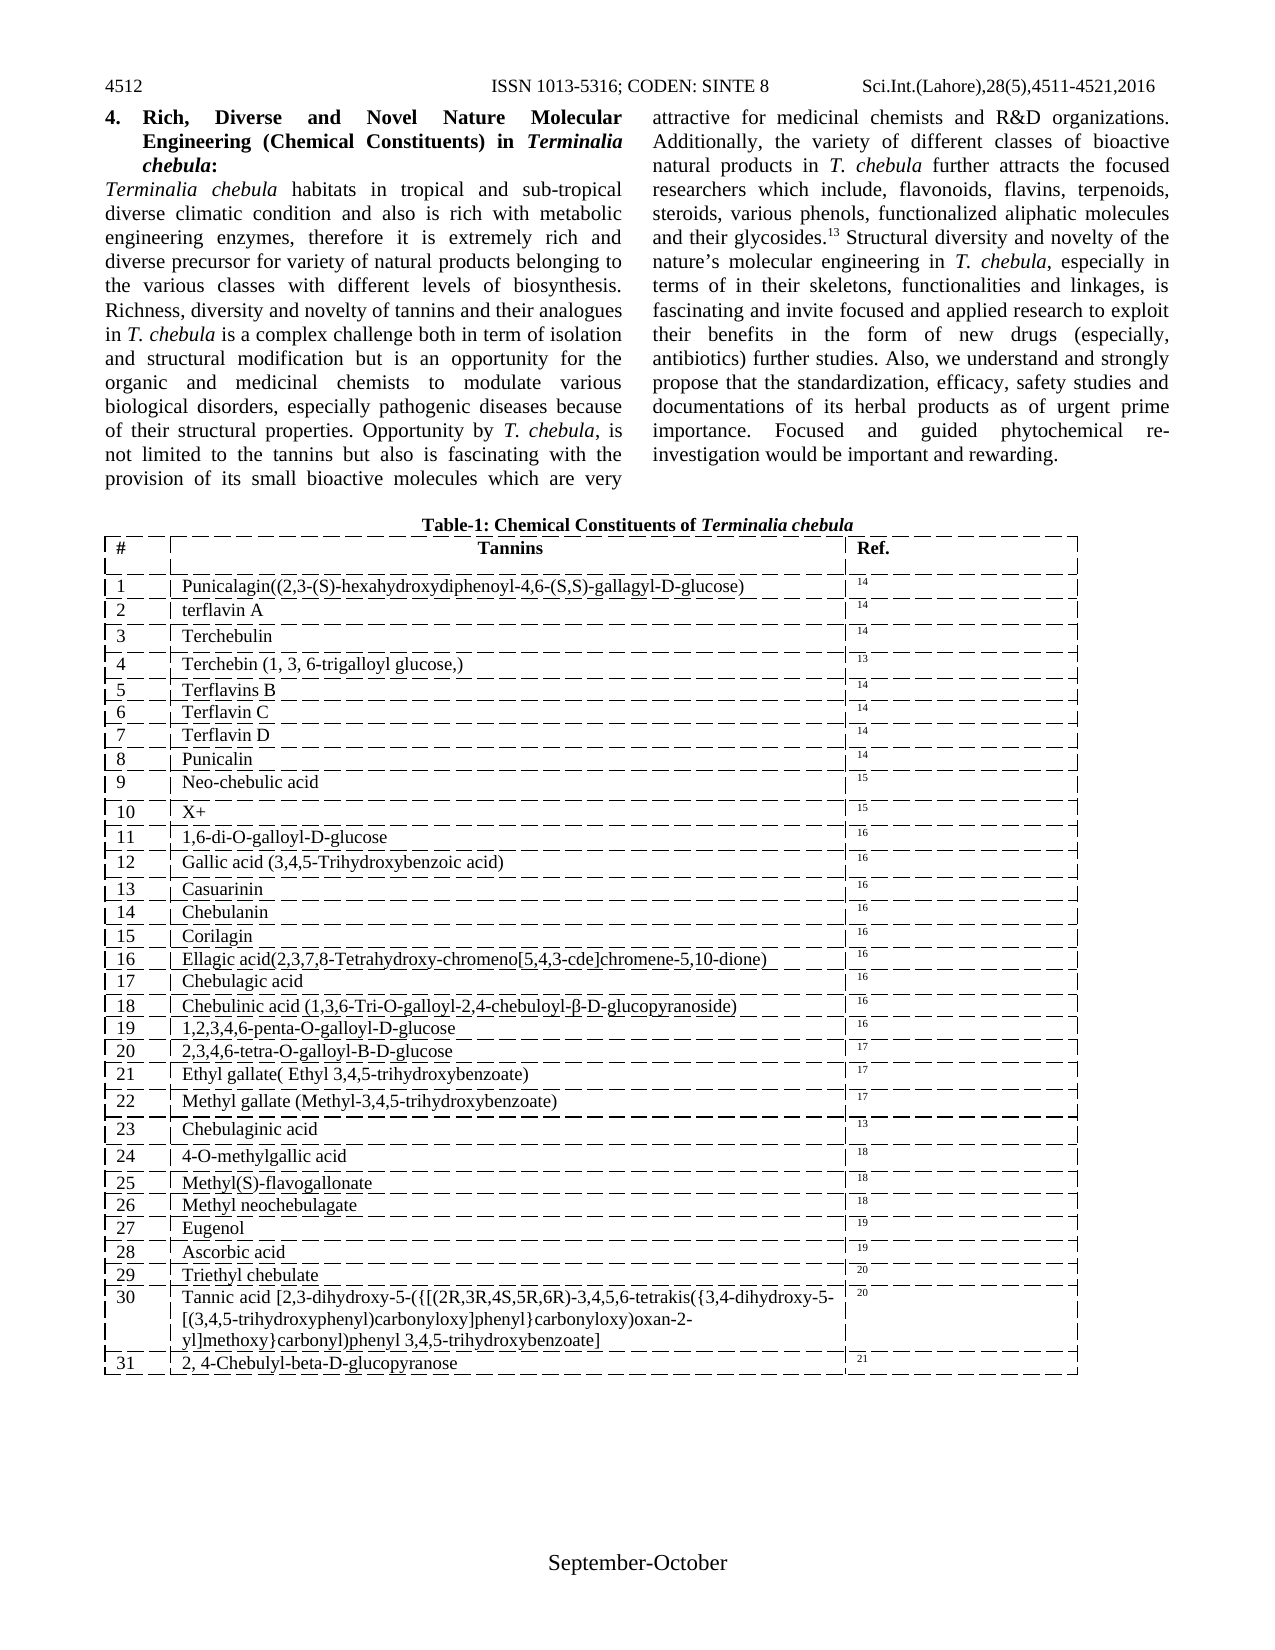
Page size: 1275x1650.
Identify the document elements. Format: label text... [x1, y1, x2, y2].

table_cell Ascorbic acid [171, 1240, 846, 1263]
table_cell Gallic acid (3,4,5-Trihydroxybenzoic acid) [171, 850, 846, 877]
table_cell 16 [846, 947, 1078, 969]
table_cell 24 [105, 1144, 171, 1171]
text Terminalia chebula habitats in tropical and sub-tropical diverse climatic condition and also is rich with metabolic engineering enzymes, therefore it is extremely rich and diverse precursor for variety of natural products belonging to the various classes with different levels of biosynthesis. Richness, diversity and novelty of tannins and their analogues in T. chebula is a complex challenge both in term of isolation and structural modification but is an opportunity for the organic and medicinal chemists to modulate various biological disorders, especially pathogenic diseases because of their structural properties. Opportunity by T. chebula, is not limited to the tannins but also is fascinating with the provision of its small bioactive molecules which are very attractive for medicinal chemists and R&D organizations. Additionally, the variety of different classes of bioactive natural products in T. chebula further attracts the focused researchers which include, flavonoids, flavins, terpenoids, steroids, various phenols, functionalized aliphatic molecules and their glycosides.13 Structural diversity and novelty of the nature’s molecular engineering in T. chebula, especially in terms of in their skeletons, functionalities and linkages, is fascinating and invite focused and applied research to exploit their benefits in the form of new drugs (especially, antibiotics) further studies. Also, we understand and strongly propose that the standardization, efficacy, safety studies and documentations of its herbal products as of urgent prime importance. Focused and guided phytochemical re-investigation would be important and rewarding. [105, 177, 622, 490]
table_cell Chebulaginic acid [171, 1116, 846, 1144]
table_cell 14 [846, 723, 1078, 747]
table_cell 13 [846, 652, 1078, 678]
table_cell 2,3,4,6-tetra-O-galloyl-B-D-glucose [171, 1039, 846, 1062]
table_cell 14 [105, 900, 171, 924]
table_cell 11 [105, 825, 171, 850]
table_cell 18 [846, 1144, 1078, 1171]
table_cell Punicalagin((2,3-(S)-hexahydroxydiphenoyl-4,6-(S,S)-gallagyl-D-glucose) [171, 574, 846, 597]
table_cell Terchebulin [171, 624, 846, 652]
table_cell 20 [846, 1285, 1078, 1351]
table_cell 21 [105, 1062, 171, 1089]
table_cell 19 [105, 1016, 171, 1039]
table_cell 1,6-di-O-galloyl-D-glucose [171, 825, 846, 850]
table_cell 14 [846, 747, 1078, 770]
table_cell 20 [105, 1039, 171, 1062]
table_cell Tannic acid [2,3-dihydroxy-5-({[(2R,3R,4S,5R,6R)-3,4,5,6-tetrakis({3,4-dihydroxy-5-[(3,4,5-trihydroxyphenyl)carbonyloxy]phenyl}carbonyloxy)oxan-2-yl]methoxy}carbonyl)phenyl 3,4,5-trihydroxybenzoate] [171, 1285, 846, 1351]
table_cell 19 [846, 1216, 1078, 1240]
table_cell 4 [105, 652, 171, 678]
table_cell 16 [846, 850, 1078, 877]
table_cell 17 [846, 1039, 1078, 1062]
table_cell 16 [846, 900, 1078, 924]
table_cell 14 [846, 574, 1078, 597]
table_cell 26 [105, 1193, 171, 1216]
table_cell 3 [105, 624, 171, 652]
table_header Ref. [846, 536, 1078, 574]
table_cell 15 [846, 800, 1078, 825]
table_cell 16 [846, 969, 1078, 994]
table_cell 23 [105, 1116, 171, 1144]
table_cell X+ [171, 800, 846, 825]
table_cell Triethyl chebulate [171, 1263, 846, 1285]
table_cell terflavin A [171, 598, 846, 624]
table_cell 16 [846, 877, 1078, 900]
table_cell 20 [846, 1263, 1078, 1285]
table_cell 28 [105, 1240, 171, 1263]
table_cell Ellagic acid(2,3,7,8-Tetrahydroxy-chromeno[5,4,3-cde]chromene-5,10-dione) [171, 947, 846, 969]
table_cell Methyl neochebulagate [171, 1193, 846, 1216]
table_cell Terchebin (1, 3, 6-trigalloyl glucose,) [171, 652, 846, 678]
table_cell 9 [105, 770, 171, 800]
table_cell 7 [105, 723, 171, 747]
text Terminalia chebula habitats in tropical and sub-tropical diverse climatic condition and also is rich with metabolic engineering enzymes, therefore it is extremely rich and diverse precursor for variety of natural products belonging to the various classes with different levels of biosynthesis. Richness, diversity and novelty of tannins and their analogues in T. chebula is a complex challenge both in term of isolation and structural modification but is an opportunity for the organic and medicinal chemists to modulate various biological disorders, especially pathogenic diseases because of their structural properties. Opportunity by T. chebula, is not limited to the tannins but also is fascinating with the provision of its small bioactive molecules which are very attractive for medicinal chemists and R&D organizations. Additionally, the variety of different classes of bioactive natural products in T. chebula further attracts the focused researchers which include, flavonoids, flavins, terpenoids, steroids, various phenols, functionalized aliphatic molecules and their glycosides.13 Structural diversity and novelty of the nature’s molecular engineering in T. chebula, especially in terms of in their skeletons, functionalities and linkages, is fascinating and invite focused and applied research to exploit their benefits in the form of new drugs (especially, antibiotics) further studies. Also, we understand and strongly propose that the standardization, efficacy, safety studies and documentations of its herbal products as of urgent prime importance. Focused and guided phytochemical re-investigation would be important and rewarding. [652, 105, 1170, 466]
table_cell Terflavin C [171, 700, 846, 723]
table_cell 17 [846, 1089, 1078, 1116]
table_cell 22 [105, 1089, 171, 1116]
table_cell 18 [846, 1171, 1078, 1193]
table_cell 18 [105, 994, 171, 1016]
table_header # [105, 536, 171, 574]
table_cell 17 [105, 969, 171, 994]
table_cell Chebulanin [171, 900, 846, 924]
text 4. Rich, Diverse and Novel Nature Molecular Engineering (Chemical Constituents) in Terminalia chebula: [105, 105, 622, 177]
table_cell 8 [105, 747, 171, 770]
table_cell 4-O-methylgallic acid [171, 1144, 846, 1171]
table_cell 19 [846, 1240, 1078, 1263]
table_cell Punicalin [171, 747, 846, 770]
text Table-1: Chemical Constituents of Terminalia chebula [105, 514, 1170, 536]
table_cell 16 [846, 924, 1078, 947]
table_cell Terflavin D [171, 723, 846, 747]
table_cell 15 [846, 770, 1078, 800]
table_cell 13 [846, 1116, 1078, 1144]
table_cell 25 [105, 1171, 171, 1193]
table_cell Eugenol [171, 1216, 846, 1240]
table_cell Chebulagic acid [171, 969, 846, 994]
table_cell 5 [105, 678, 171, 700]
table_cell 16 [105, 947, 171, 969]
table_cell Methyl gallate (Methyl-3,4,5-trihydroxybenzoate) [171, 1089, 846, 1116]
table_cell 31 [105, 1351, 171, 1373]
table_cell 14 [846, 700, 1078, 723]
table_cell 12 [105, 850, 171, 877]
table_cell 21 [846, 1351, 1078, 1373]
table_cell 14 [846, 678, 1078, 700]
table_cell Ethyl gallate( Ethyl 3,4,5-trihydroxybenzoate) [171, 1062, 846, 1089]
table_cell Neo-chebulic acid [171, 770, 846, 800]
table_cell 16 [846, 825, 1078, 850]
table_cell 16 [846, 994, 1078, 1016]
table_cell 10 [105, 800, 171, 825]
table_cell 1 [105, 574, 171, 597]
table_cell 14 [846, 598, 1078, 624]
table_cell 6 [105, 700, 171, 723]
table_header Tannins [171, 536, 846, 574]
table_cell Chebulinic acid (1,3,6-Tri-O-galloyl-2,4-chebuloyl-β-D-glucopyranoside) [171, 994, 846, 1016]
table_cell 14 [846, 624, 1078, 652]
table_cell 2 [105, 598, 171, 624]
table_cell 27 [105, 1216, 171, 1240]
table_cell Casuarinin [171, 877, 846, 900]
table_cell Corilagin [171, 924, 846, 947]
table_cell 2, 4-Chebulyl-beta-D-glucopyranose [171, 1351, 846, 1373]
table_cell 29 [105, 1263, 171, 1285]
table_cell 18 [846, 1193, 1078, 1216]
table_cell 17 [846, 1062, 1078, 1089]
table_cell Methyl(S)-flavogallonate [171, 1171, 846, 1193]
table_cell Terflavins B [171, 678, 846, 700]
table_cell 1,2,3,4,6-penta-O-galloyl-D-glucose [171, 1016, 846, 1039]
table_cell 30 [105, 1285, 171, 1351]
table_cell 13 [105, 877, 171, 900]
table_cell 16 [846, 1016, 1078, 1039]
table_cell 15 [105, 924, 171, 947]
